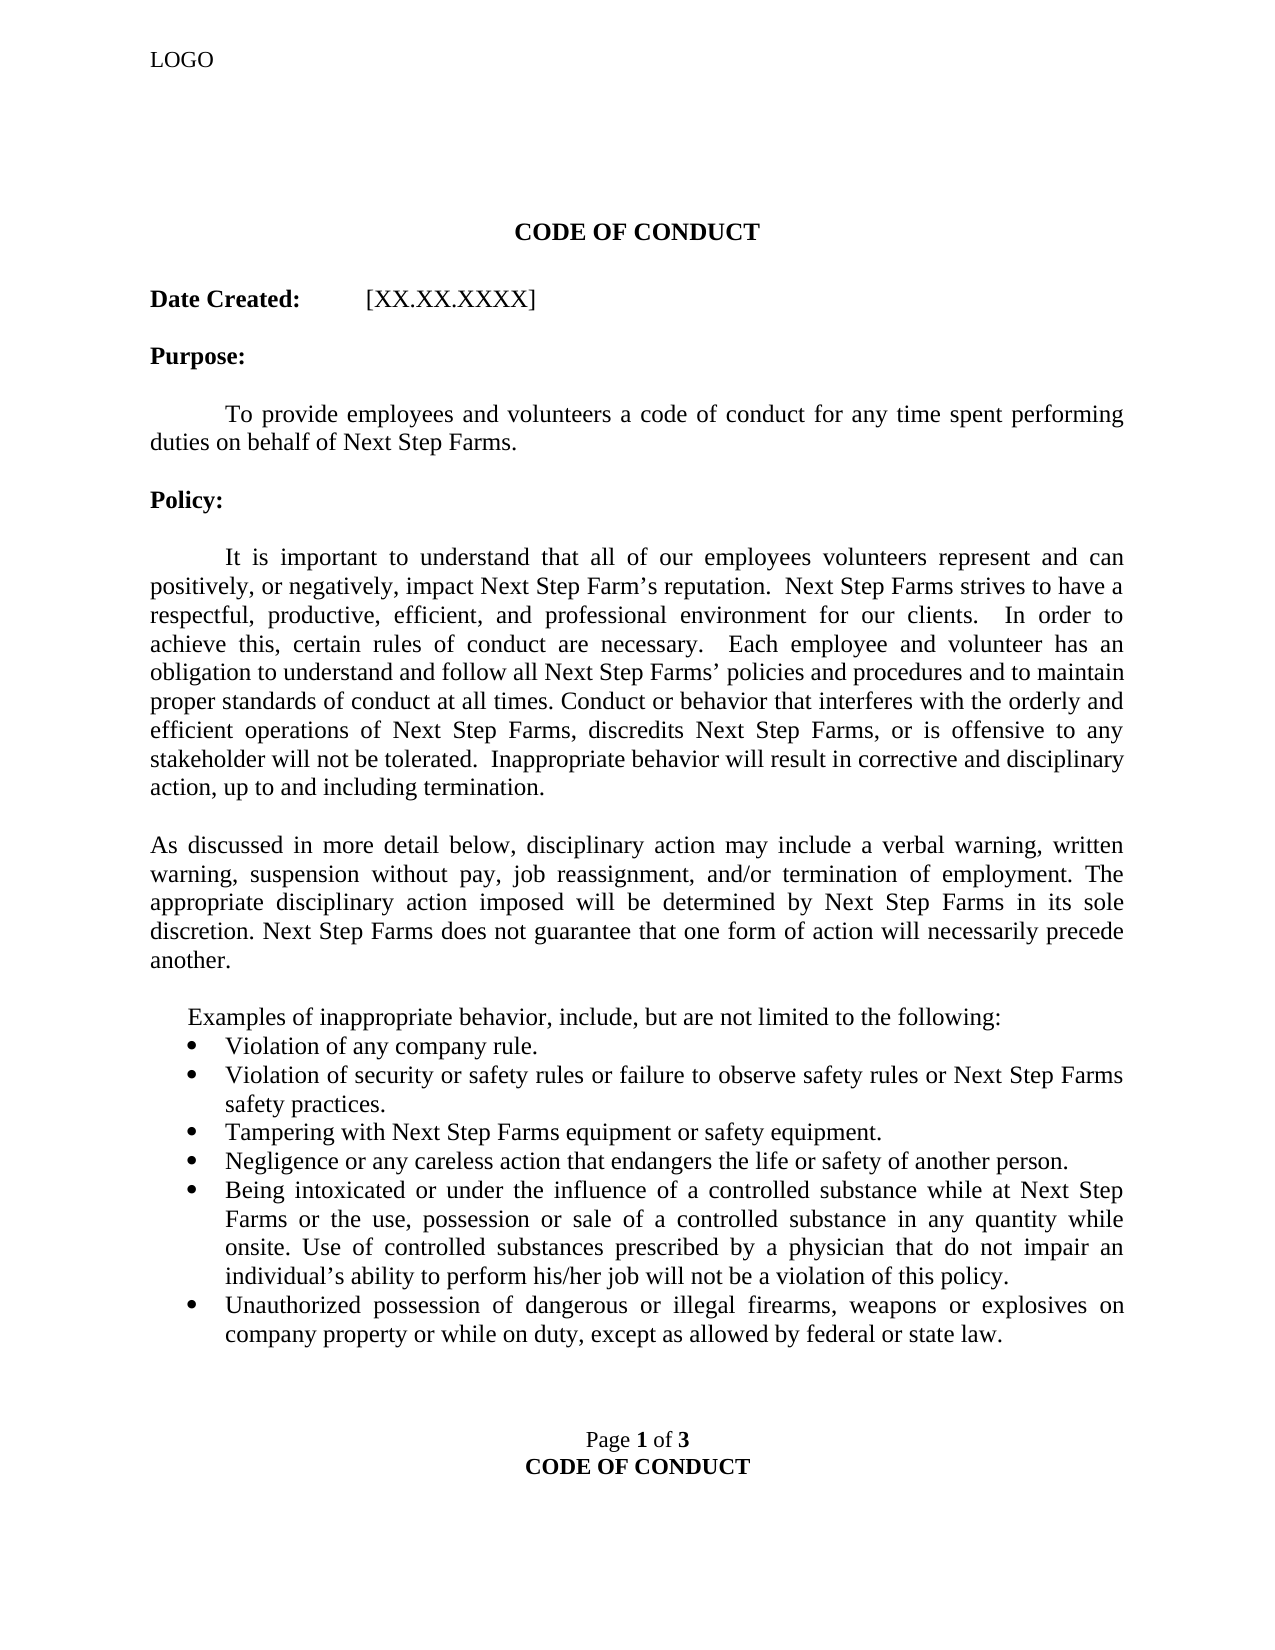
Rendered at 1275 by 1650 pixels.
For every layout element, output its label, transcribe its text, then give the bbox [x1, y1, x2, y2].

text CODE OF CONDUCT [383, 217, 891, 246]
list Violation of security or safety rules or failure to observe safety rules or Next Step Farms safety practices. [187, 1060, 1125, 1117]
list Negligence or any careless action that endangers the life or safety of another person. [187, 1146, 1125, 1175]
list Being intoxicated or under the influence of a controlled substance while at Next Step Farms or the use, possession or sale of a controlled substance in any quantity while onsite. Use of controlled substances prescribed by a physician that do not impair an individual’s ability to perform his/her job will not be a violation of this policy. [187, 1175, 1125, 1290]
text Purpose: [150, 341, 1125, 370]
list Tampering with Next Step Farms equipment or safety equipment. [187, 1117, 1125, 1146]
text Date Created: [XX.XX.XXXX] [150, 284, 1125, 312]
text Policy: [150, 485, 1125, 514]
text As discussed in more detail below, disciplinary action may include a verbal warning, written warning, suspension without pay, job reassignment, and/or termination of employment. The appropriate disciplinary action imposed will be determined by Next Step Farms in its sole discretion. Next Step Farms does not guarantee that one form of action will necessarily precede another. [150, 830, 1125, 974]
text It is important to understand that all of our employees volunteers represent and can positively, or negatively, impact Next Step Farm’s reputation. Next Step Farms strives to have a respectful, productive, efficient, and professional environment for our clients. In order to achieve this, certain rules of conduct are necessary. Each employee and volunteer has an obligation to understand and follow all Next Step Farms’ policies and procedures and to maintain proper standards of conduct at all times. Conduct or behavior that interferes with the orderly and efficient operations of Next Step Farms, discredits Next Step Farms, or is offensive to any stakeholder will not be tolerated. Inappropriate behavior will result in corrective and disciplinary action, up to and including termination. [150, 542, 1125, 801]
text To provide employees and volunteers a code of conduct for any time spent performing duties on behalf of Next Step Farms. [150, 399, 1125, 456]
list Unauthorized possession of dangerous or illegal firearms, weapons or explosives on company property or while on duty, except as allowed by federal or state law. [187, 1290, 1125, 1347]
text Examples of inappropriate behavior, include, but are not limited to the following: [150, 1002, 1125, 1031]
list Violation of any company rule. [187, 1031, 1125, 1060]
